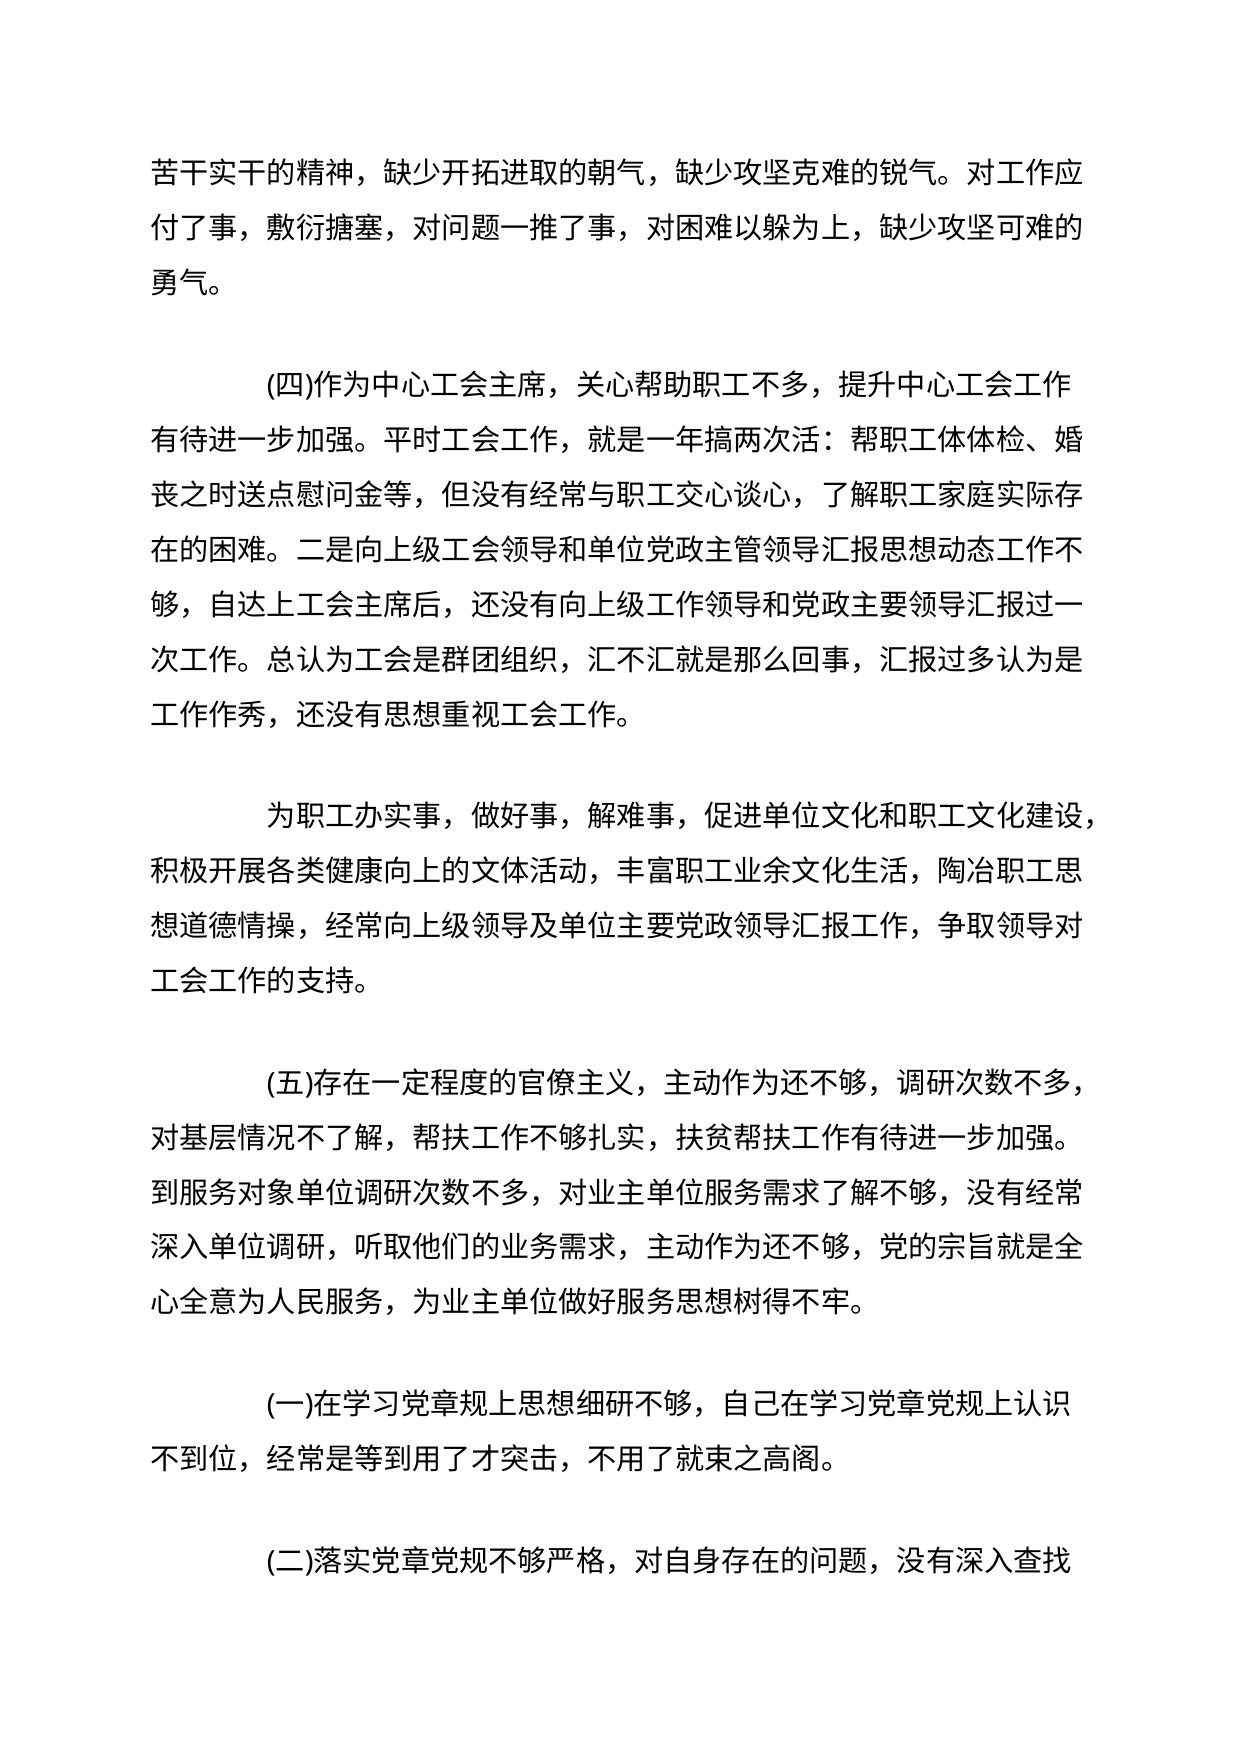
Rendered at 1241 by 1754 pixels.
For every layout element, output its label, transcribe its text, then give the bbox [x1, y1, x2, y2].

text (五)存在一定程度的官僚主义，主动作为还不够，调研次数不多，对基层情况不了解，帮扶工作不够扎实，扶贫帮扶工作有待进一步加强。到服务对象单位调研次数不多，对业主单位服务需求了解不够，没有经常深入单位调研，听取他们的业务需求，主动作为还不够，党的宗旨就是全心全意为人民服务，为业主单位做好服务思想树得不牢。 [150, 1059, 1090, 1321]
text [150, 150, 1090, 302]
text 为职工办实事，做好事，解难事，促进单位文化和职工文化建设，积极开展各类健康向上的文体活动，丰富职工业余文化生活，陶冶职工思想道德情操，经常向上级领导及单位主要党政领导汇报工作，争取领导对工会工作的支持。 [150, 793, 1090, 1000]
text (一)在学习党章规上思想细研不够，自己在学习党章党规上认识不到位，经常是等到用了才突击，不用了就束之高阁。 [150, 1381, 1090, 1478]
text (四)作为中心工会主席，关心帮助职工不多，提升中心工会工作有待进一步加强。平时工会工作，就是一年搞两次活：帮职工体体检、婚丧之时送点慰问金等，但没有经常与职工交心谈心，了解职工家庭实际存在的困难。二是向上级工会领导和单位党政主管领导汇报思想动态工作不够，自达上工会主席后，还没有向上级工作领导和党政主要领导汇报过一次工作。总认为工会是群团组织，汇不汇就是那么回事，汇报过多认为是工作作秀，还没有思想重视工会工作。 [150, 362, 1090, 733]
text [150, 1537, 1090, 1580]
